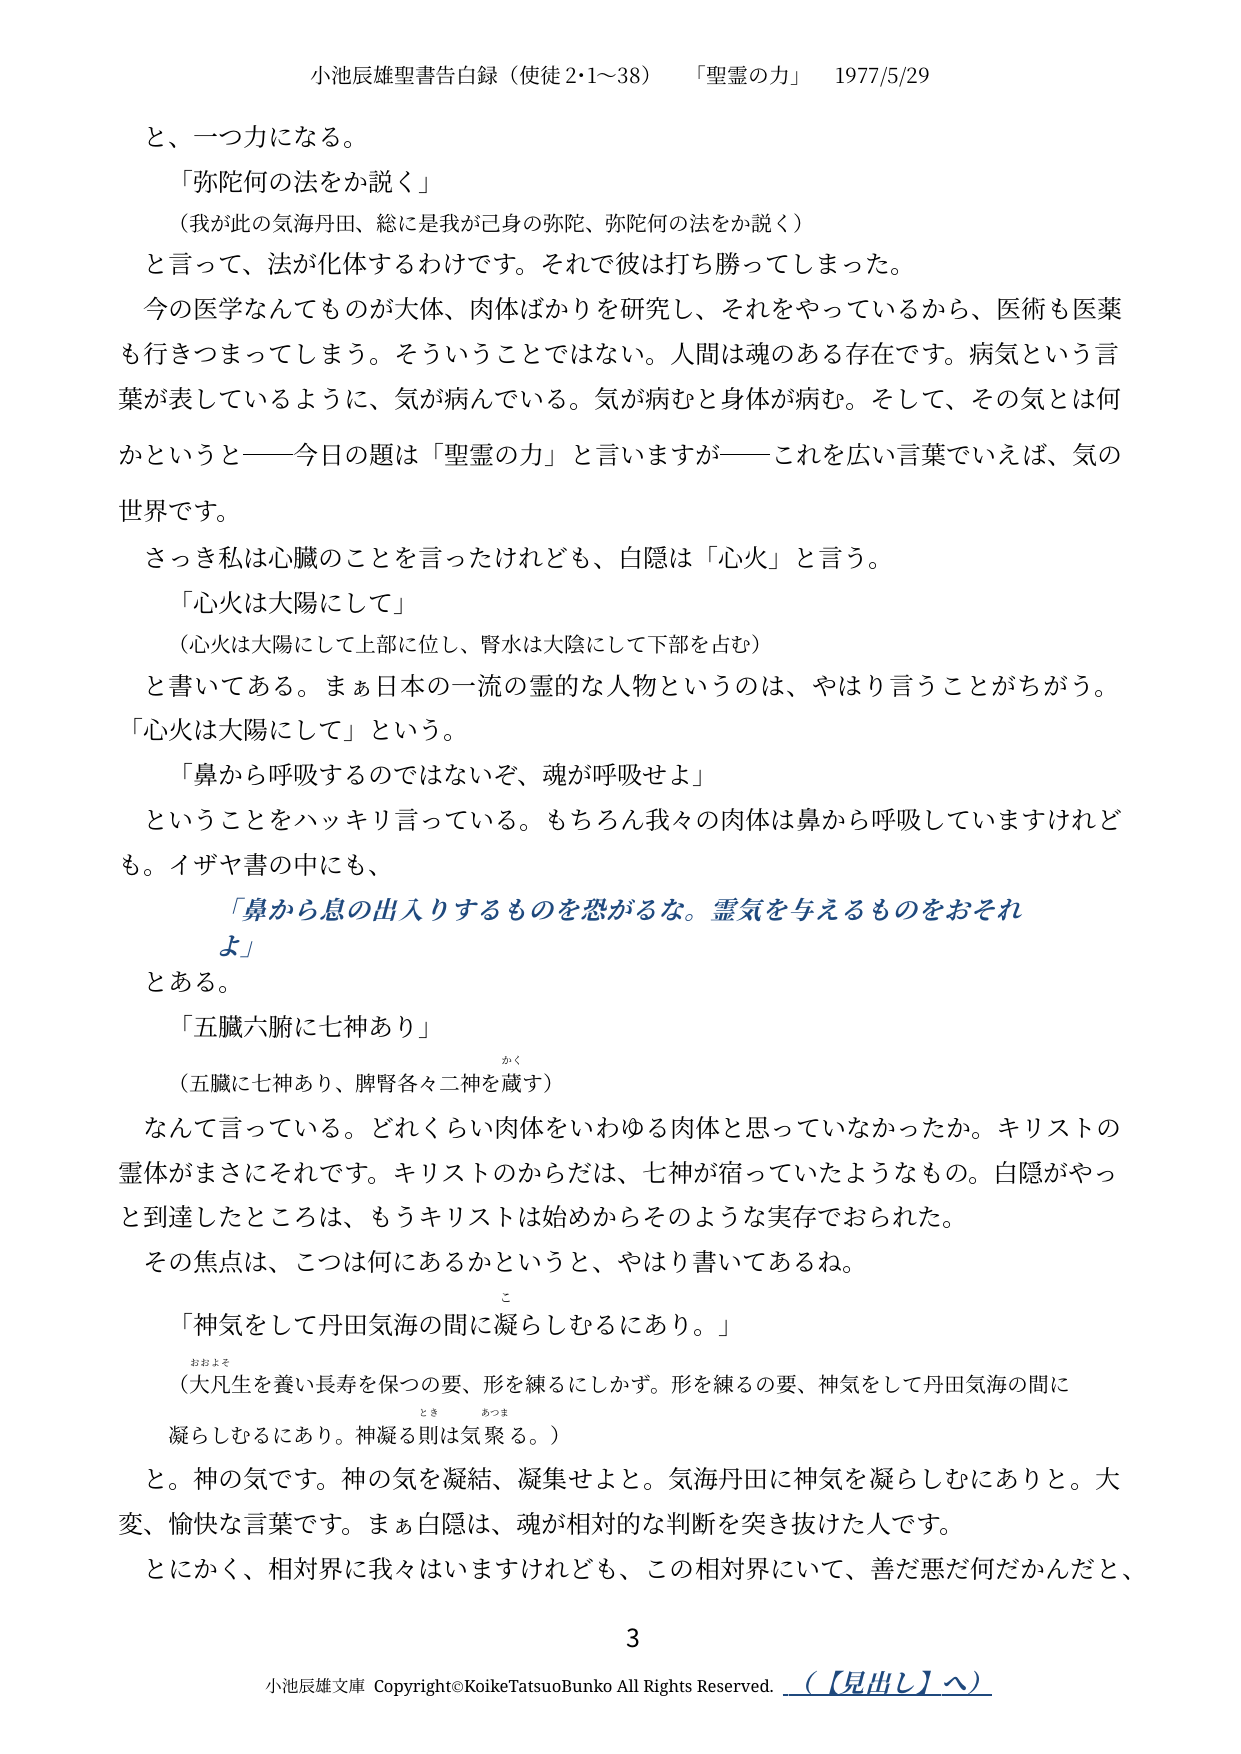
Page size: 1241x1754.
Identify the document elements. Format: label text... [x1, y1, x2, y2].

text その焦点は、こつは何にあるかというと、やはり書いてあるね。 [118, 1243, 1122, 1279]
text 「鼻から呼吸するのではないぞ、魂が呼吸せよ」 [168, 756, 1072, 792]
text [118, 1550, 1122, 1586]
text （五臓に七神あり、脾腎各々二神をす） [168, 1052, 1072, 1097]
text とある。 [118, 962, 1122, 998]
text と、一つ力になる。 [118, 118, 1122, 154]
text （生を養い長寿を保つの要、形を練るにしかず。形を練るの要、神気をして丹田気海の間に凝らしむるにあり。神凝るは気る。） [168, 1355, 1072, 1449]
text 「鼻から息の出入りするものを恐がるな。霊気を与えるものをおそれよ」 [216, 891, 1024, 962]
text （心火は大陽にして上部に位し、腎水は大陰にして下部を占む） [168, 629, 1072, 659]
text と。神の気です。神の気を凝結、凝集せよと。気海丹田に神気を凝らしむにありと。大変、愉快な言葉です。まぁ白隠は、魂が相対的な判断を突き抜けた人です。 [118, 1460, 1122, 1541]
text なんて言っている。どれくらい肉体をいわゆる肉体と思っていなかったか。キリストの霊体がまさにそれです。キリストのからだは、七神が宿っていたようなもの。白隠がやっと到達したところは、もうキリストは始めからそのような実存でおられた。 [118, 1108, 1122, 1234]
text 「弥陀何の法をか説く」 [168, 163, 1072, 199]
text 「五臓六腑に七神あり」 [168, 1007, 1072, 1043]
text 「神気をして丹田気海の間にらしむるにあり。」 [168, 1288, 1072, 1342]
text さっき私は心臓のことを言ったけれども、白隠は「心火」と言う。 [118, 539, 1122, 575]
text と書いてある。まぁ日本の一流の霊的な人物というのは、やはり言うことがちがう。「心火は大陽にして」という。 [118, 666, 1122, 747]
text 「心火は大陽にして」 [168, 584, 1072, 620]
text と言って、法が化体するわけです。それで彼は打ち勝ってしまった。 [118, 245, 1122, 281]
text （我が此の気海丹田、総に是我が己身の弥陀、弥陀何の法をか説く） [168, 208, 1072, 238]
text ということをハッキリ言っている。もちろん我々の肉体は鼻から呼吸していますけれども。イザヤ書の中にも、 [118, 801, 1122, 882]
text 今の医学なんてものが大体、肉体ばかりを研究し、それをやっているから、医術も医薬も行きつまってしまう。そういうことではない。人間は魂のある存在です。病気という言葉が表しているように、気が病んでいる。気が病むと身体が病む。そして、その気とは何かというと──今日の題は「聖霊の力」と言いますが──これを広い言葉でいえば、気の世界です。 [118, 290, 1122, 528]
